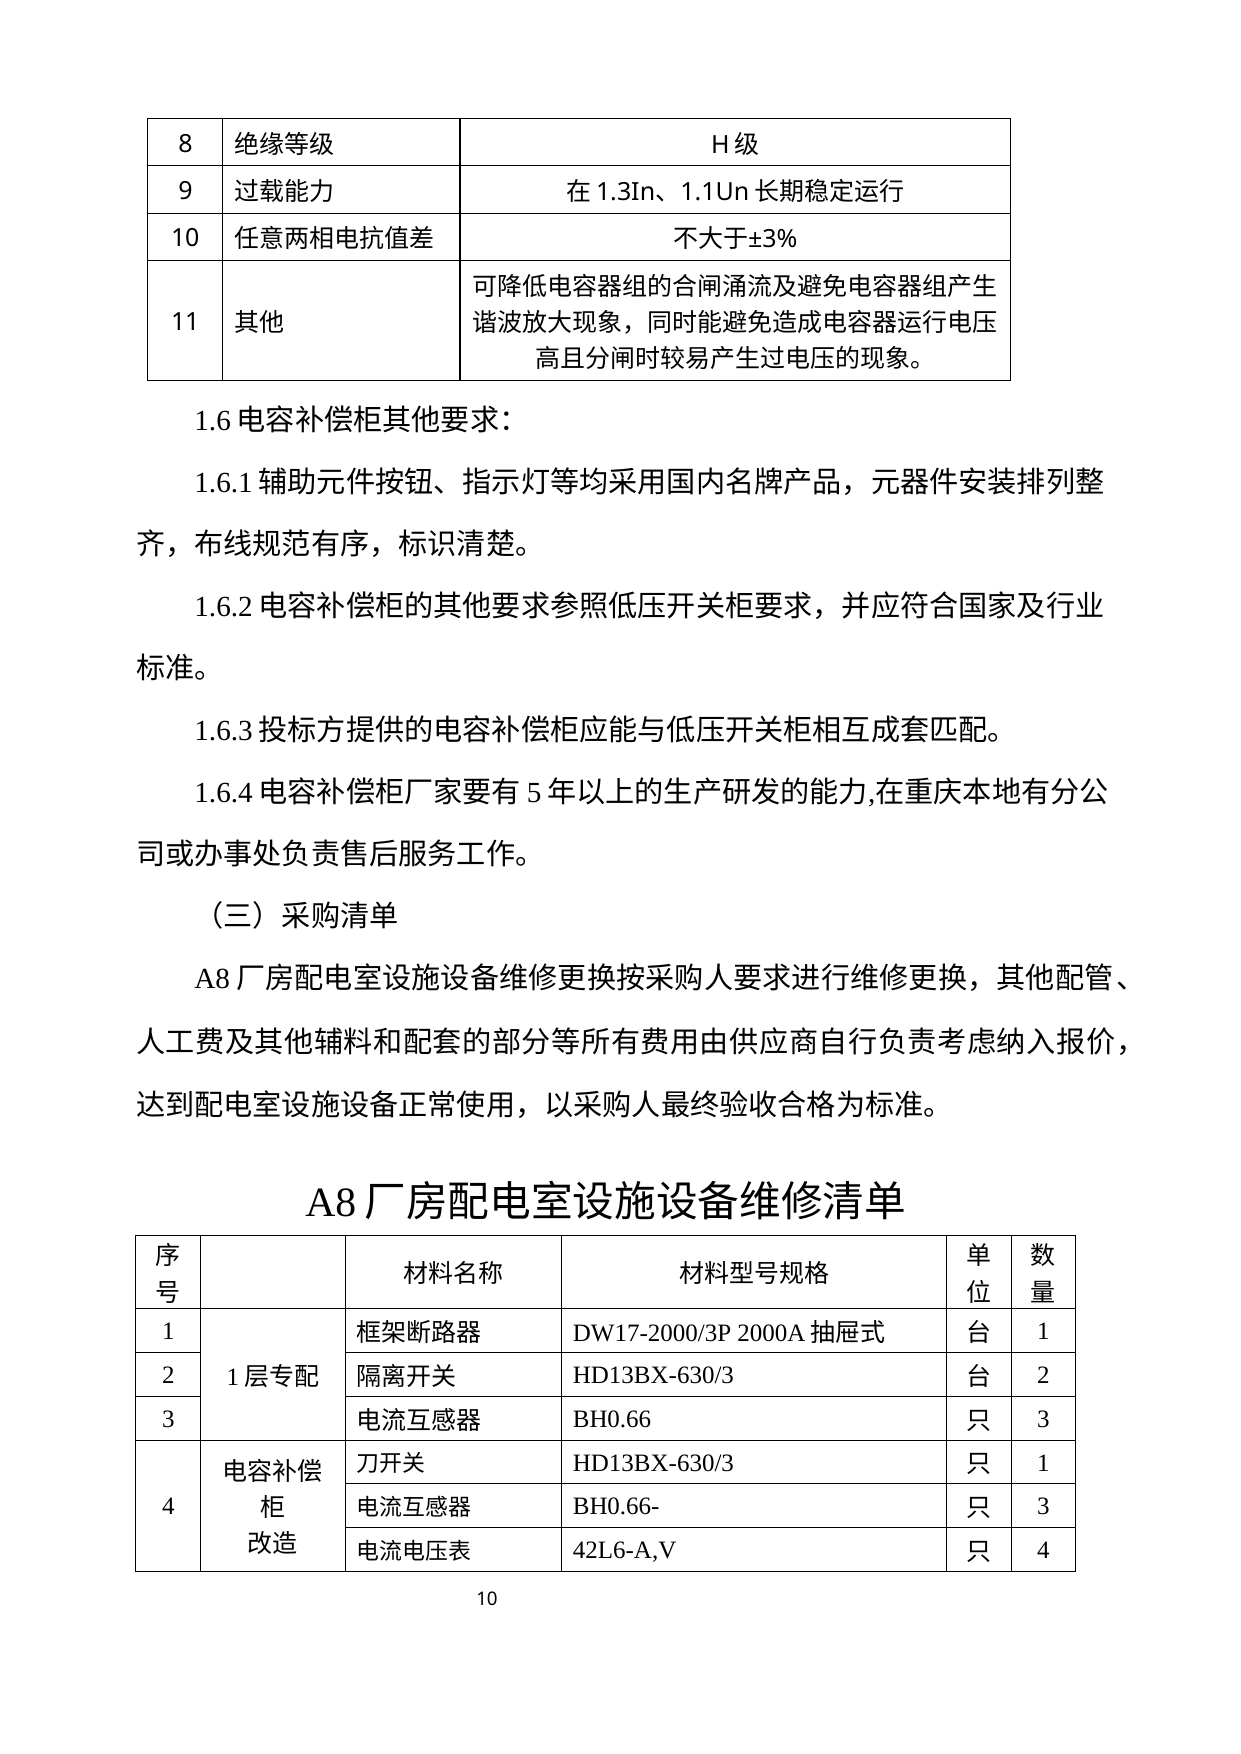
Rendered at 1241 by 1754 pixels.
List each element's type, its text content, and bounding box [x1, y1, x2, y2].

table_cell 2 [1012, 1353, 1075, 1396]
table_cell 3 [136, 1397, 200, 1439]
table_cell 过载能力 [223, 166, 459, 213]
table_cell 材料名称 [346, 1236, 561, 1308]
table_cell BH0.66- [562, 1484, 946, 1527]
table_cell H级 [461, 119, 1010, 165]
table_cell 电流互感器 [346, 1484, 561, 1527]
table_header A8厂房配电室设施设备维修清单 [136, 1161, 1075, 1235]
table_cell 电容补偿柜 改造150kvar-7% 1-402柜 150kvar [201, 1441, 345, 1571]
table_cell DW17-2000/3P 2000A抽屉式 [562, 1309, 946, 1352]
table_cell 台 [947, 1309, 1011, 1352]
table_cell 在1.3In、1.1Un长期稳定运行 [461, 166, 1010, 213]
table_cell 隔离开关 [346, 1353, 561, 1396]
table_cell 电流互感器 [346, 1397, 561, 1439]
table_cell 10 [148, 214, 222, 260]
table_cell BH0.66 [562, 1397, 946, 1439]
table_cell 1 [1012, 1309, 1075, 1352]
table_cell 1 [136, 1309, 200, 1352]
table_cell 只 [947, 1528, 1011, 1571]
table_cell 材料型号规格 [562, 1236, 946, 1308]
table_cell 电流电压表 [346, 1528, 561, 1571]
table_cell 3 [1012, 1484, 1075, 1527]
table_cell 42L6-A,V [562, 1528, 946, 1571]
table_cell 4 [136, 1441, 200, 1571]
table_cell 8 [148, 119, 222, 165]
text （三）采购清单 [136, 877, 1116, 938]
table_cell 9 [148, 166, 222, 213]
table_cell 只 [947, 1484, 1011, 1527]
table_cell 1 [1012, 1441, 1075, 1483]
text 1.6.3投标方提供的电容补偿柜应能与低压开关柜相互成套匹配。 [136, 691, 1116, 753]
text 1.6电容补偿柜其他要求： [136, 381, 1116, 443]
text 1.6.2电容补偿柜的其他要求参照低压开关柜要求，并应符合国家及行业标准。 [136, 567, 1116, 691]
table_cell 单位 [947, 1236, 1011, 1308]
text 1.6.4电容补偿柜厂家要有5年以上的生产研发的能力,在重庆本地有分公司或办事处负责售后服务工作。 [136, 753, 1116, 877]
table_cell HD13BX-630/3 [562, 1441, 946, 1483]
table_cell 只 [947, 1397, 1011, 1439]
table_cell 台 [947, 1353, 1011, 1396]
table_cell 任意两相电抗值差 [223, 214, 459, 260]
table_cell 1层专配 [201, 1309, 345, 1439]
table_cell 可降低电容器组的合闸涌流及避免电容器组产生谐波放大现象，同时能避免造成电容器运行电压高且分闸时较易产生过电压的现象。 [461, 261, 1010, 380]
table_cell 刀开关 [346, 1441, 561, 1483]
table_cell 只 [947, 1441, 1011, 1483]
table_cell 3 [1012, 1397, 1075, 1439]
text A8厂房配电室设施设备维修更换按采购人要求进行维修更换，其他配管、人工费及其他辅料和配套的部分等所有费用由供应商自行负责考虑纳入报价，达到配电室设施设备正常使用，以采购人最终验收合格为标准。 [136, 955, 1116, 1124]
table_cell 绝缘等级 [223, 119, 459, 165]
table_cell 数量 [1012, 1236, 1075, 1308]
table_cell 序号 [136, 1236, 200, 1308]
table_cell 框架断路器 [346, 1309, 561, 1352]
table_cell 11 [148, 261, 222, 380]
table_cell [201, 1236, 345, 1308]
table_cell 2 [136, 1353, 200, 1396]
table_cell 不大于±3% [461, 214, 1010, 260]
text 1.6.1辅助元件按钮、指示灯等均采用国内名牌产品，元器件安装排列整齐，布线规范有序，标识清楚。 [136, 443, 1116, 567]
table_cell 4 [1012, 1528, 1075, 1571]
table_cell HD13BX-630/3 [562, 1353, 946, 1396]
table_cell 其他 [223, 261, 459, 380]
